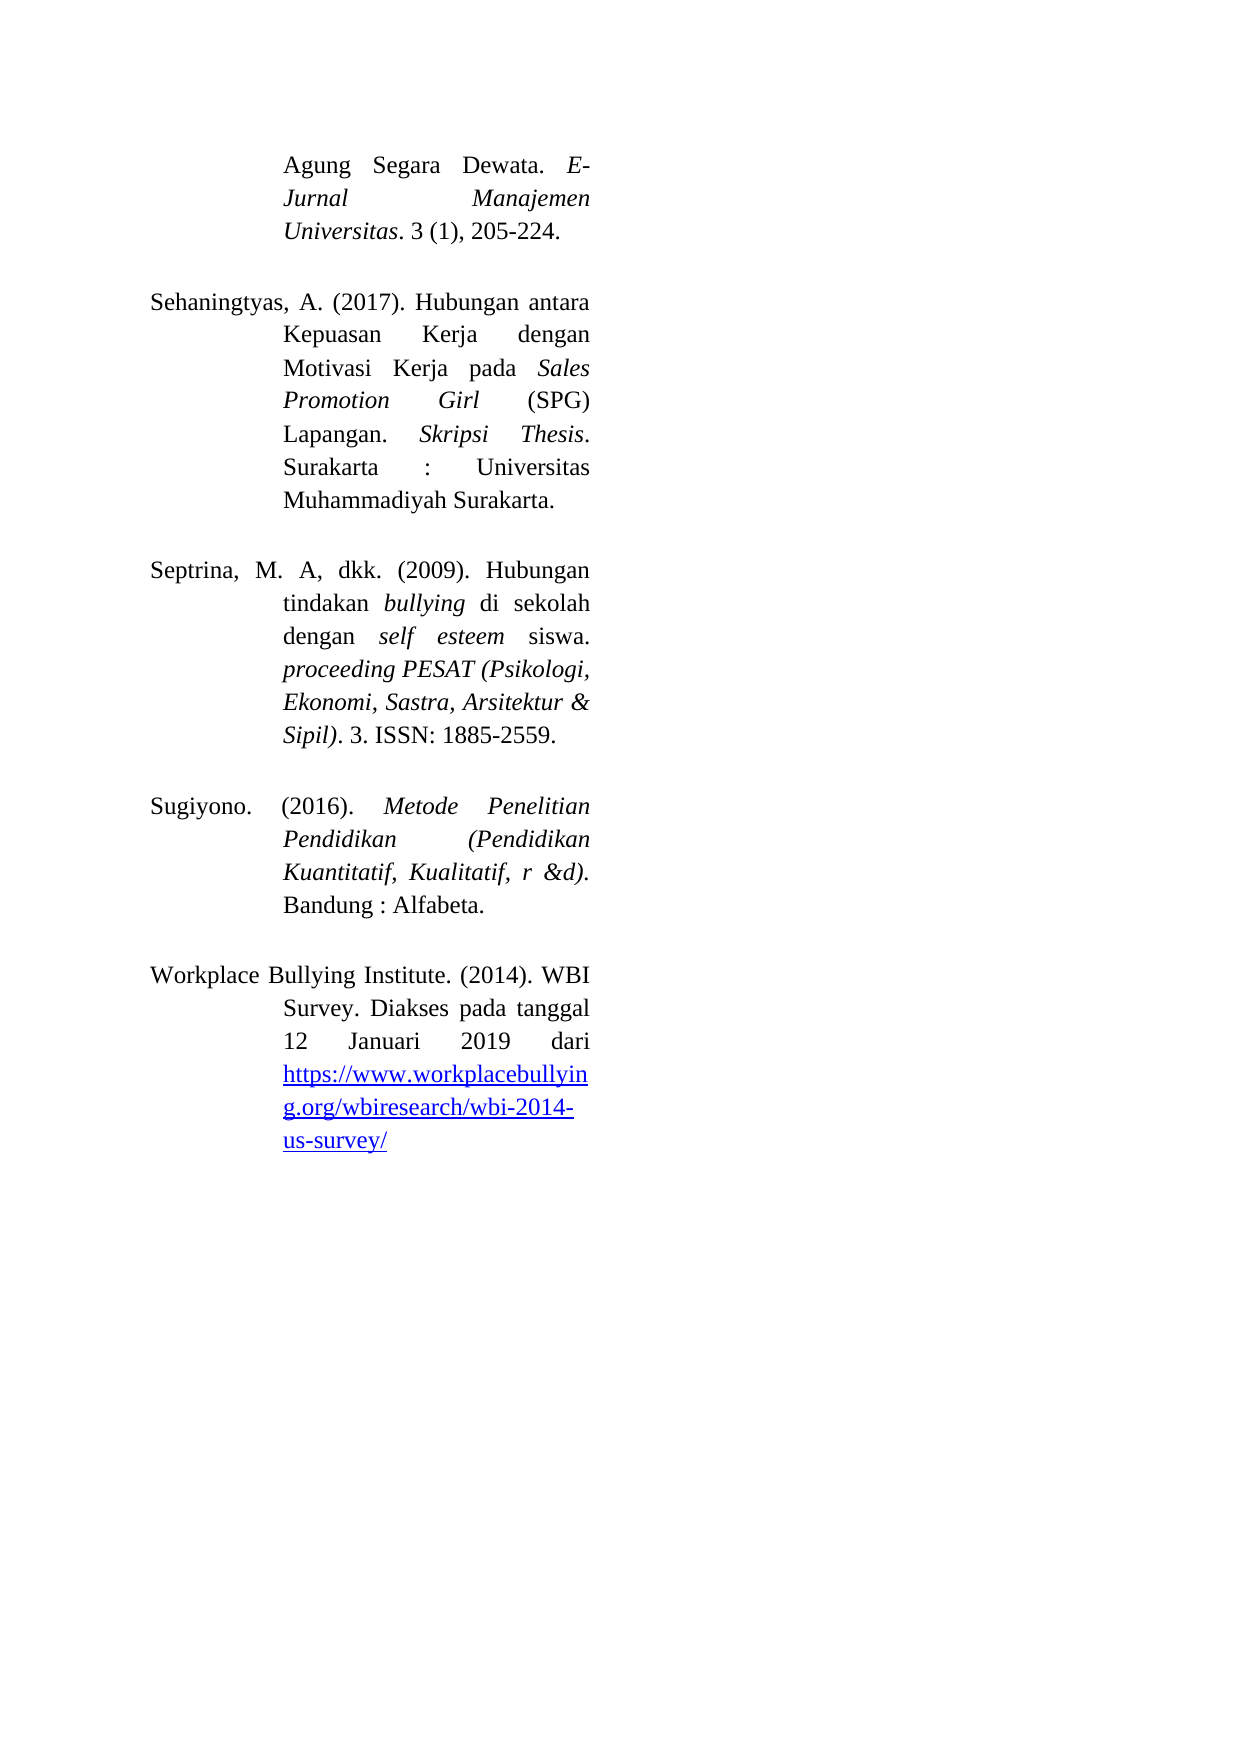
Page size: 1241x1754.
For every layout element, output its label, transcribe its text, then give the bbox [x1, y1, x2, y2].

text Septrina, M. A, dkk. (2009). Hubungan tindakan bullying di sekolah dengan self esteem siswa. proceeding PESAT (Psikologi, Ekonomi, Sastra, Arsitektur & Sipil). 3. ISSN: 1885-2559. [150, 555, 590, 749]
text Sehaningtyas, A. (2017). Hubungan antara Kepuasan Kerja dengan Motivasi Kerja pada Sales Promotion Girl (SPG) Lapangan. Skripsi Thesis. Surakarta : Universitas Muhammadiyah Surakarta. [150, 287, 590, 513]
text Sugiyono. (2016). Metode Penelitian Pendidikan (Pendidikan Kuantitatif, Kualitatif, r &d). Bandung : Alfabeta. [150, 791, 590, 919]
text Workplace Bullying Institute. (2014). WBI Survey. Diakses pada tanggal 12 Januari 2019 dari https://www.workplacebullying.org/wbiresearch/wbi-2014-us-survey/ [150, 960, 590, 1154]
